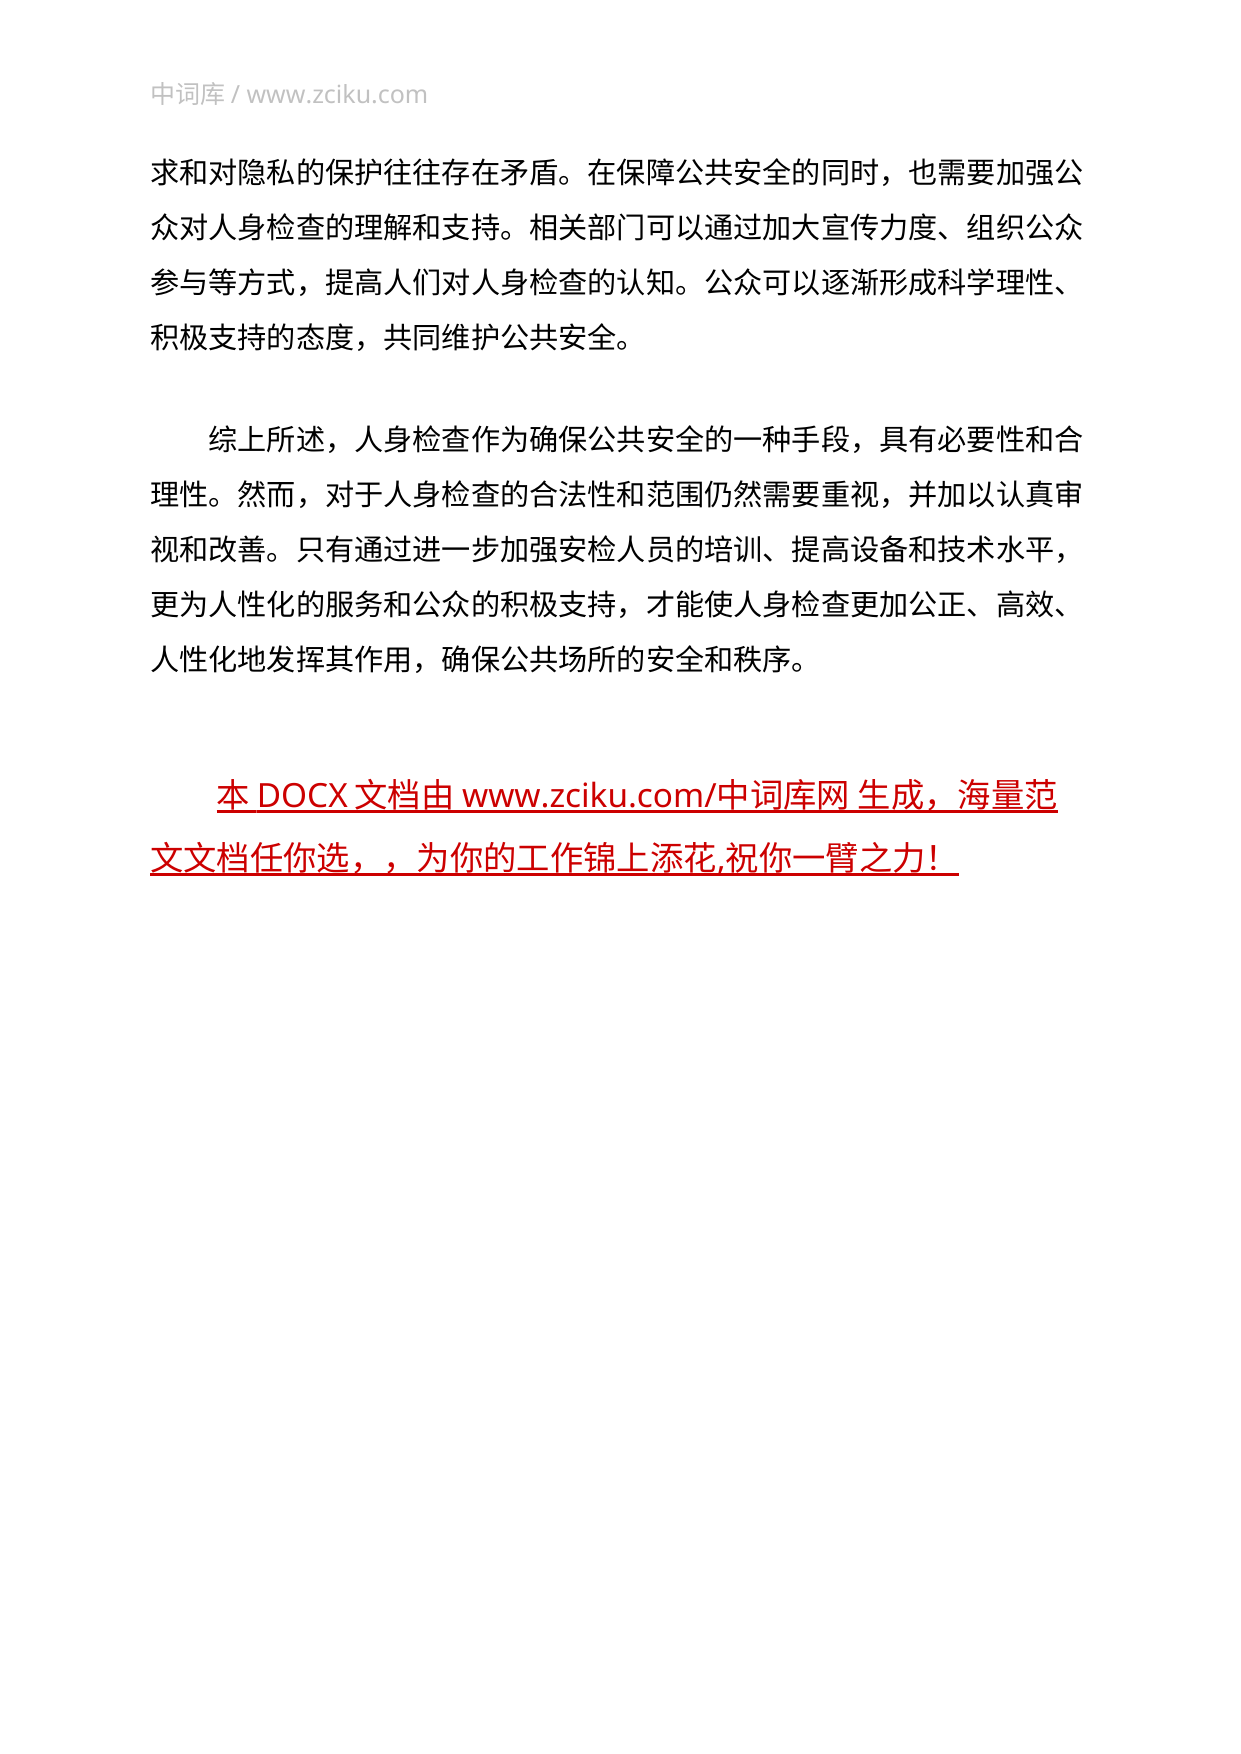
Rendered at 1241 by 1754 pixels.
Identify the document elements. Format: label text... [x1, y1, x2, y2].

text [150, 150, 1090, 357]
text 本DOCX文档由 www.zciku.com/中词库网 生成，海量范文文档任你选，，为你的工作锦上添花,祝你一臂之力！ [150, 769, 1090, 880]
text 综上所述，人身检查作为确保公共安全的一种手段，具有必要性和合理性。然而，对于人身检查的合法性和范围仍然需要重视，并加以认真审视和改善。只有通过进一步加强安检人员的培训、提高设备和技术水平，更为人性化的服务和公众的积极支持，才能使人身检查更加公正、高效、人性化地发挥其作用，确保公共场所的安全和秩序。 [150, 416, 1090, 678]
